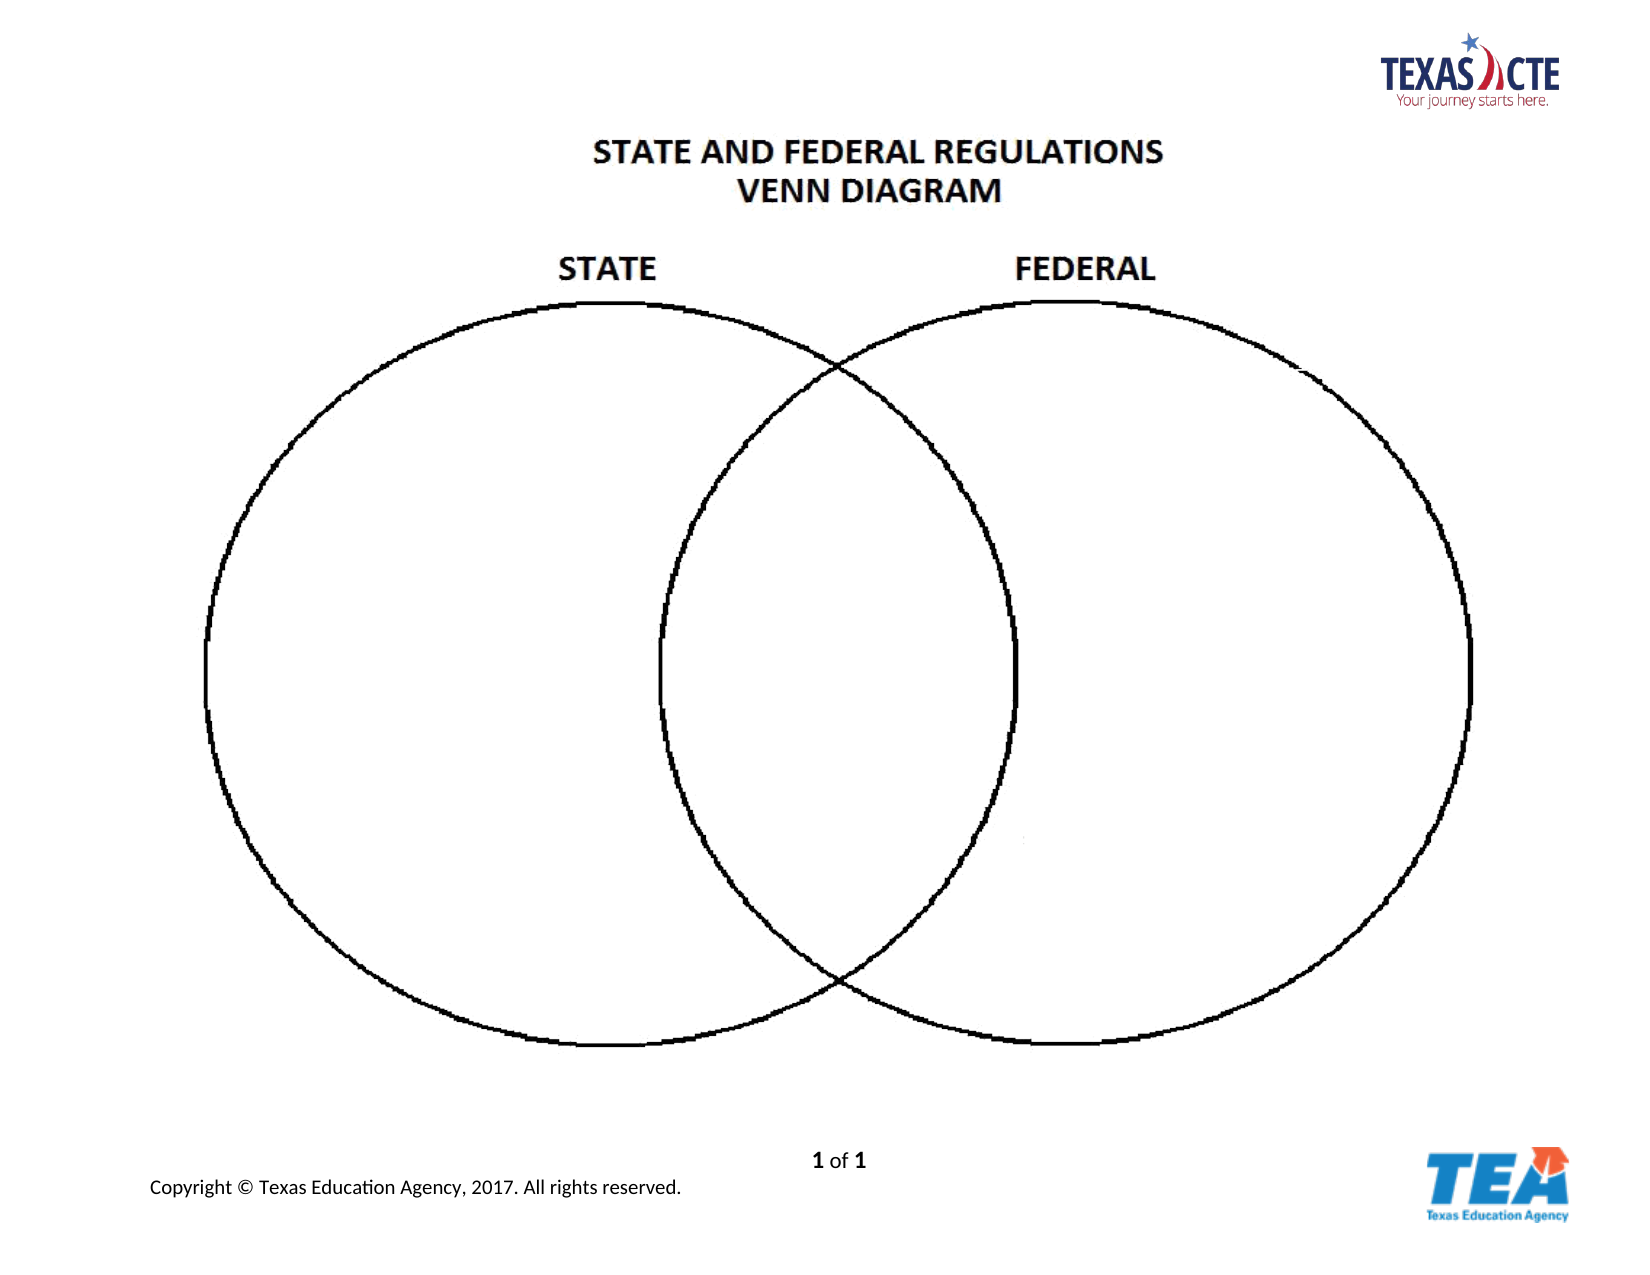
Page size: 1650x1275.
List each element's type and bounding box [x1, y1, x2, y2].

picture [150, 122, 1523, 1085]
picture [1426, 1147, 1570, 1223]
picture [1362, 21, 1578, 120]
